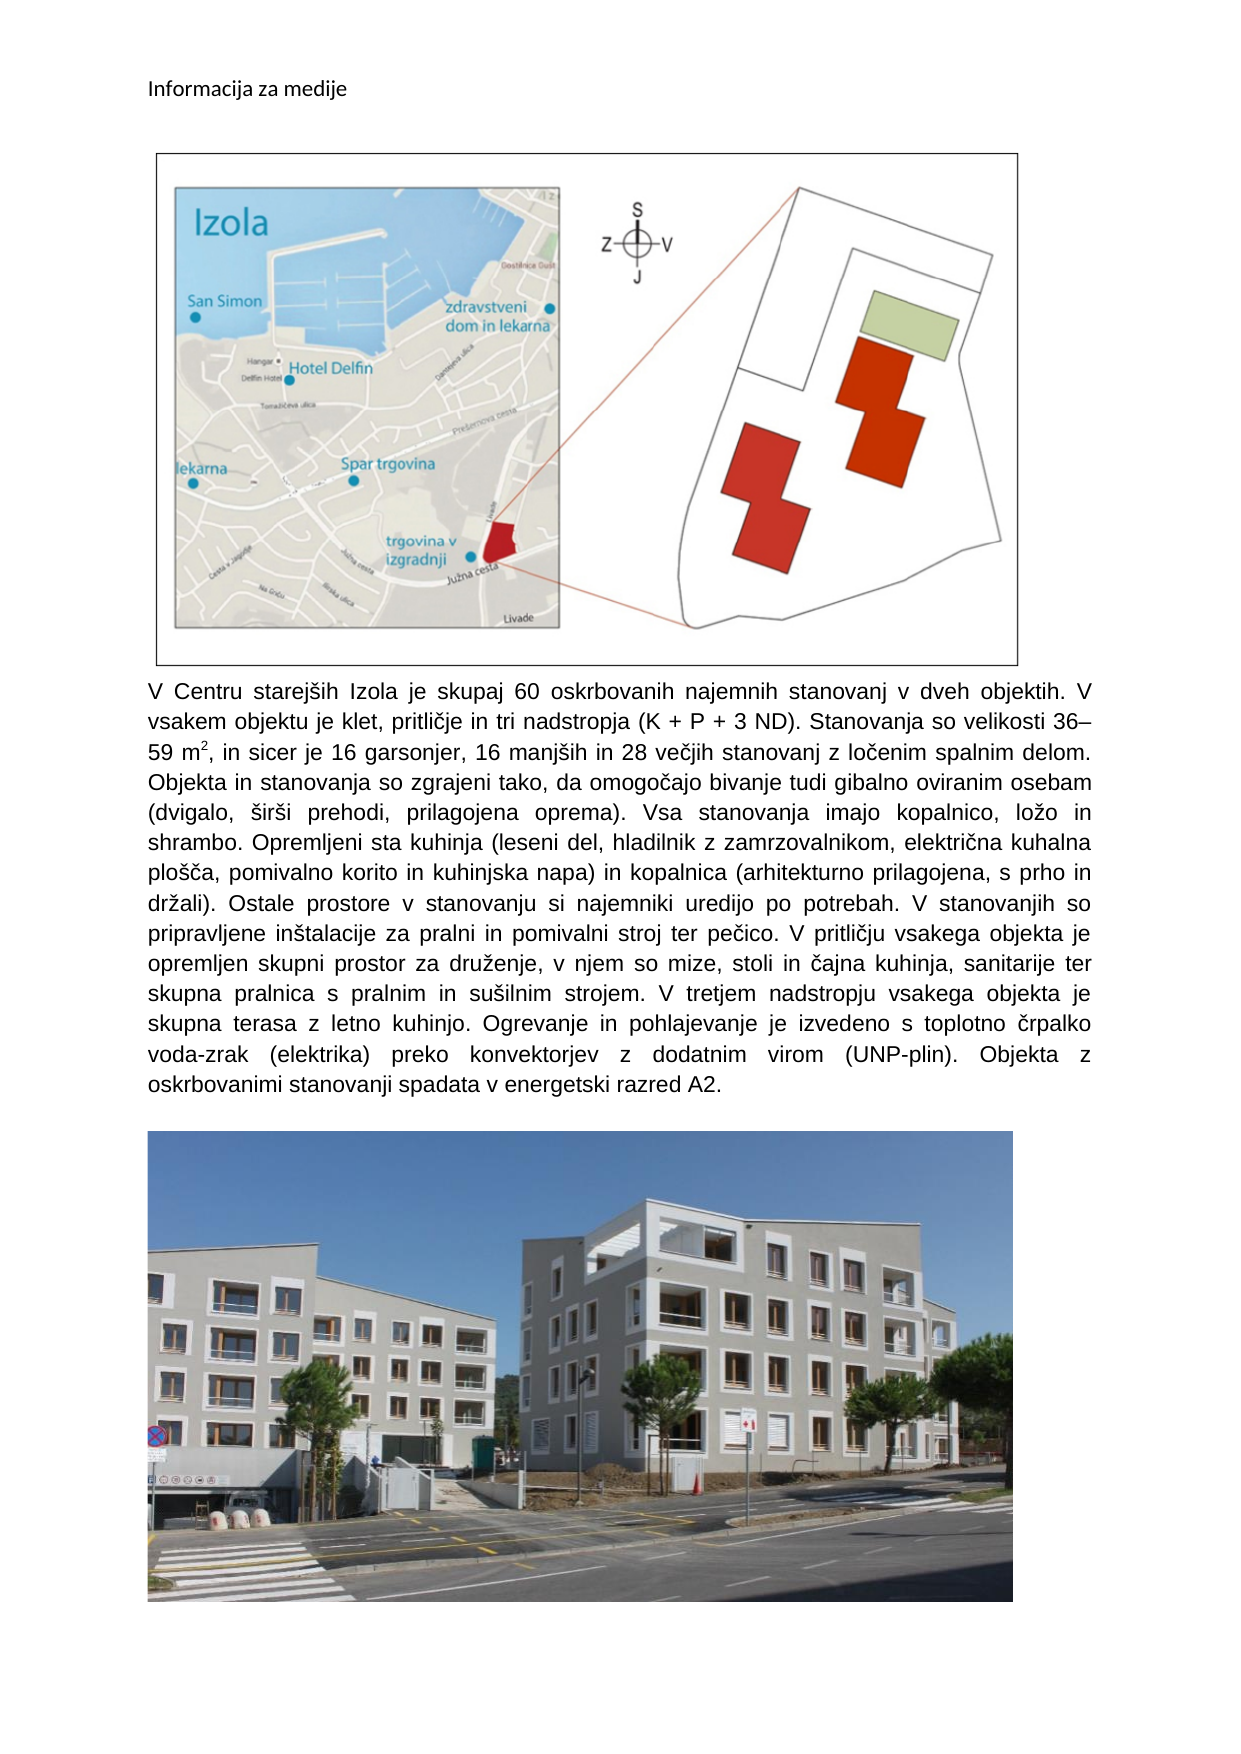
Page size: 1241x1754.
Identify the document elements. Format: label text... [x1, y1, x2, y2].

text V Centru starejših Izola je skupaj 60 oskrbovanih najemnih stanovanj v dveh objektih. V vsakem objektu je klet, pritličje in tri nadstropja (K + P + 3 ND). Stanovanja so velikosti 36–59 m2, in sicer je 16 garsonjer, 16 manjših in 28 večjih stanovanj z ločenim spalnim delom. Objekta in stanovanja so zgrajeni tako, da omogočajo bivanje tudi gibalno oviranim osebam (dvigalo, širši prehodi, prilagojena oprema). Vsa stanovanja imajo kopalnico, ložo in shrambo. Opremljeni sta kuhinja (leseni del, hladilnik z zamrzovalnikom, električna kuhalna plošča, pomivalno korito in kuhinjska napa) in kopalnica (arhitekturno prilagojena, s prho in držali). Ostale prostore v stanovanju si najemniki uredijo po potrebah. V stanovanjih so pripravljene inštalacije za pralni in pomivalni stroj ter pečico. V pritličju vsakega objekta je opremljen skupni prostor za druženje, v njem so mize, stoli in čajna kuhinja, sanitarije ter skupna pralnica s pralnim in sušilnim strojem. V tretjem nadstropju vsakega objekta je skupna terasa z letno kuhinjo. Ogrevanje in pohlajevanje je izvedeno s toplotno črpalko voda-zrak (elektrika) preko konvektorjev z dodatnim virom (UNP-plin). Objekta z oskrbovanimi stanovanji spadata v energetski razred A2. [148, 678, 1092, 1097]
picture [147, 1131, 1013, 1602]
picture [147, 147, 1034, 674]
